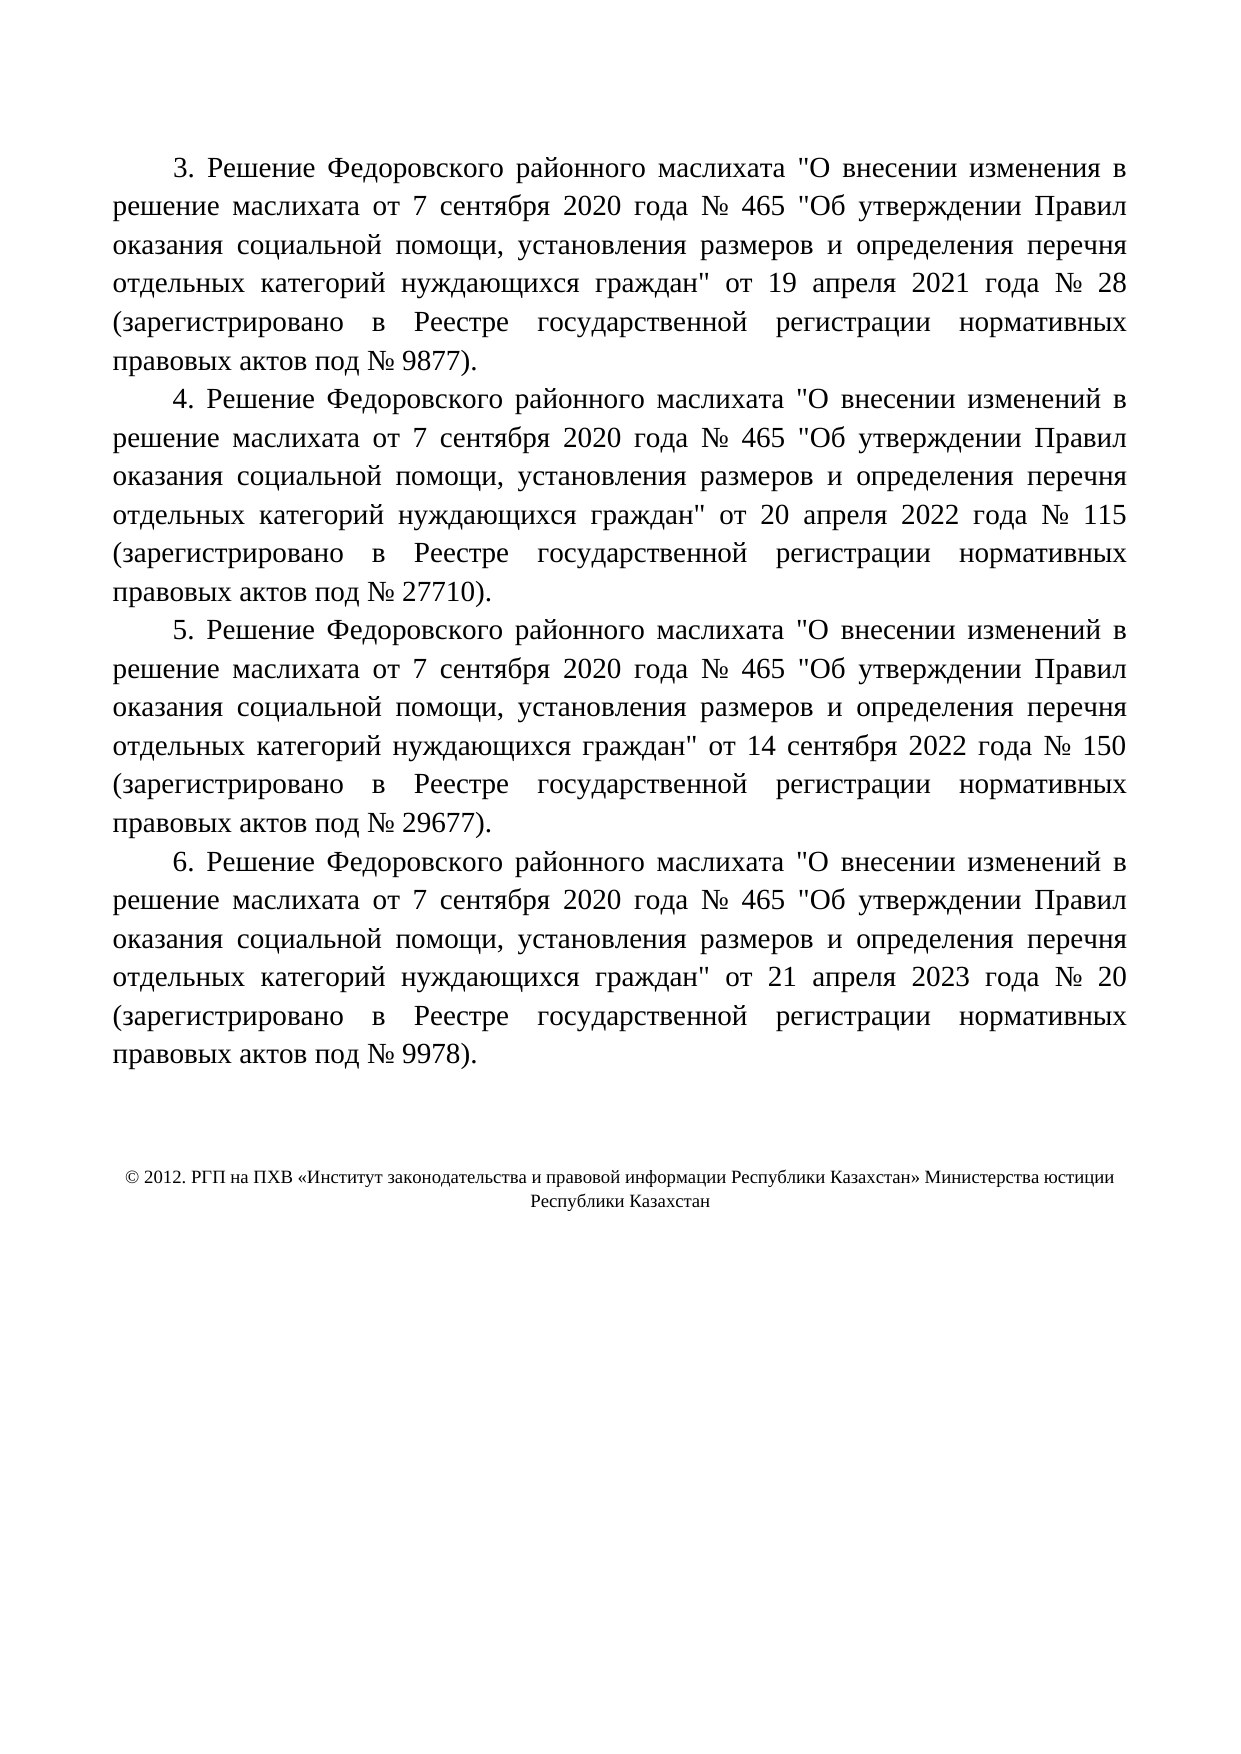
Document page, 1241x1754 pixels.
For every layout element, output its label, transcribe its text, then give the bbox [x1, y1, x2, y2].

text 5. Решение Федоровского районного маслихата "О внесении изменений в решение маслихата от 7 сентября 2020 года № 465 "Об утверждении Правил оказания социальной помощи, установления размеров и определения перечня отдельных категорий нуждающихся граждан" от 14 сентября 2022 года № 150 (зарегистрировано в Реестре государственной регистрации нормативных правовых актов под № 29677). [112, 612, 1128, 839]
text 3. Решение Федоровского районного маслихата "О внесении изменения в решение маслихата от 7 сентября 2020 года № 465 "Об утверждении Правил оказания социальной помощи, установления размеров и определения перечня отдельных категорий нуждающихся граждан" от 19 апреля 2021 года № 28 (зарегистрировано в Реестре государственной регистрации нормативных правовых актов под № 9877). [112, 150, 1128, 376]
text 6. Решение Федоровского районного маслихата "О внесении изменений в решение маслихата от 7 сентября 2020 года № 465 "Об утверждении Правил оказания социальной помощи, установления размеров и определения перечня отдельных категорий нуждающихся граждан" от 21 апреля 2023 года № 20 (зарегистрировано в Реестре государственной регистрации нормативных правовых актов под № 9978). [112, 844, 1128, 1070]
text © 2012. РГП на ПХВ «Институт законодательства и правовой информации Республики Казахстан» Министерства юстиции Республики Казахстан [112, 1166, 1128, 1212]
text 4. Решение Федоровского районного маслихата "О внесении изменений в решение маслихата от 7 сентября 2020 года № 465 "Об утверждении Правил оказания социальной помощи, установления размеров и определения перечня отдельных категорий нуждающихся граждан" от 20 апреля 2022 года № 115 (зарегистрировано в Реестре государственной регистрации нормативных правовых актов под № 27710). [112, 381, 1128, 607]
